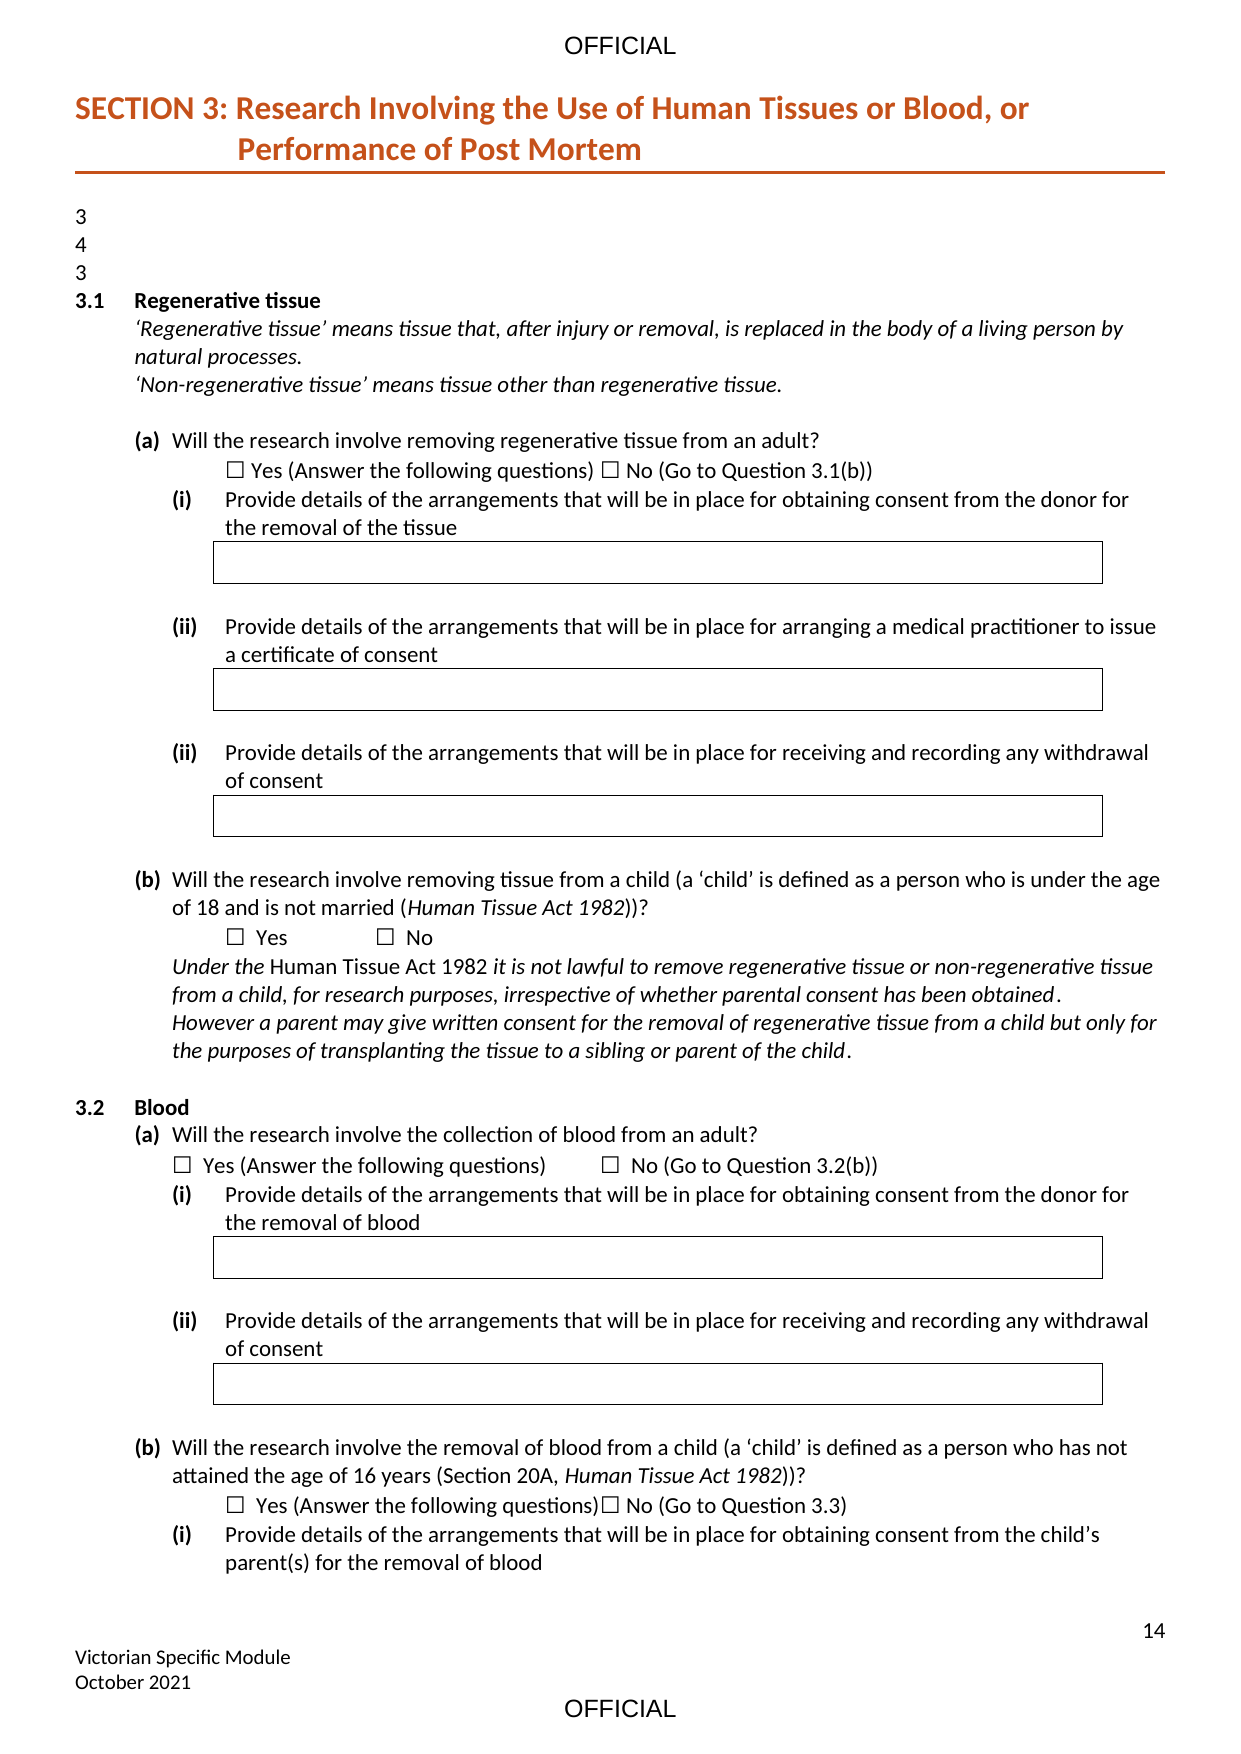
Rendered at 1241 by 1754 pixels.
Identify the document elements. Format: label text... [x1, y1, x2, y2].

table_header [214, 796, 1102, 836]
text (ii) Provide details of the arrangements that will be in place for receiving and recording any withdrawal of consent [172, 1307, 1165, 1363]
text Yes (Answer the following questions) No (Go to Question 3.1(b)) [150, 454, 1165, 485]
list Will the research involve removing regenerative tissue from an adult? [134, 426, 1165, 454]
list 3.1 Regenerative tissue [75, 286, 1165, 314]
table_header [214, 1237, 1102, 1277]
list Will the research involve the removal of blood from a child (a ‘child’ is defined as a person who has not attained the age of 16 years (Section 20A, Human Tissue Act 1982))? [134, 1433, 1165, 1489]
text ‘Non-regenerative tissue’ means tissue other than regenerative tissue. [134, 370, 1165, 398]
list Will the research involve removing tissue from a child (a ‘child’ is defined as a person who is under the age of 18 and is not married (Human Tissue Act 1982))? [134, 865, 1165, 921]
list 3.2 Blood [75, 1093, 1165, 1121]
text (ii) Provide details of the arrangements that will be in place for arranging a medical practitioner to issue a certificate of consent [172, 612, 1165, 668]
text ‘Regenerative tissue’ means tissue that, after injury or removal, is replaced in the body of a living person by natural processes. [134, 314, 1165, 370]
table_header [214, 1364, 1102, 1404]
text SECTION 3: Research Involving the Use of Human Tissues or Blood, or Performance of Post Mortem [75, 87, 1165, 171]
table_header [214, 542, 1102, 583]
text Yes (Answer the following questions) No (Go to Question 3.3) [150, 1489, 1165, 1521]
text (i) Provide details of the arrangements that will be in place for obtaining consent from the donor for the removal of blood [172, 1180, 1165, 1236]
text Under the Human Tissue Act 1982 it is not lawful to remove regenerative tissue or non-regenerative tissue from a child, for research purposes, irrespective of whether parental consent has been obtained. [172, 952, 1165, 1008]
text (i) Provide details of the arrangements that will be in place for obtaining consent from the child’s parent(s) for the removal of blood [172, 1521, 1165, 1577]
text However a parent may give written consent for the removal of regenerative tissue from a child but only for the purposes of transplanting the tissue to a sibling or parent of the child. [172, 1008, 1165, 1064]
table_header [214, 669, 1102, 709]
text Yes No [150, 921, 1165, 952]
text Yes (Answer the following questions) No (Go to Question 3.2(b)) [97, 1149, 1165, 1180]
text (i) Provide details of the arrangements that will be in place for obtaining consent from the donor for the removal of the tissue [172, 485, 1165, 541]
list Will the research involve the collection of blood from an adult? [134, 1121, 1165, 1149]
text (ii) Provide details of the arrangements that will be in place for receiving and recording any withdrawal of consent [172, 738, 1165, 794]
